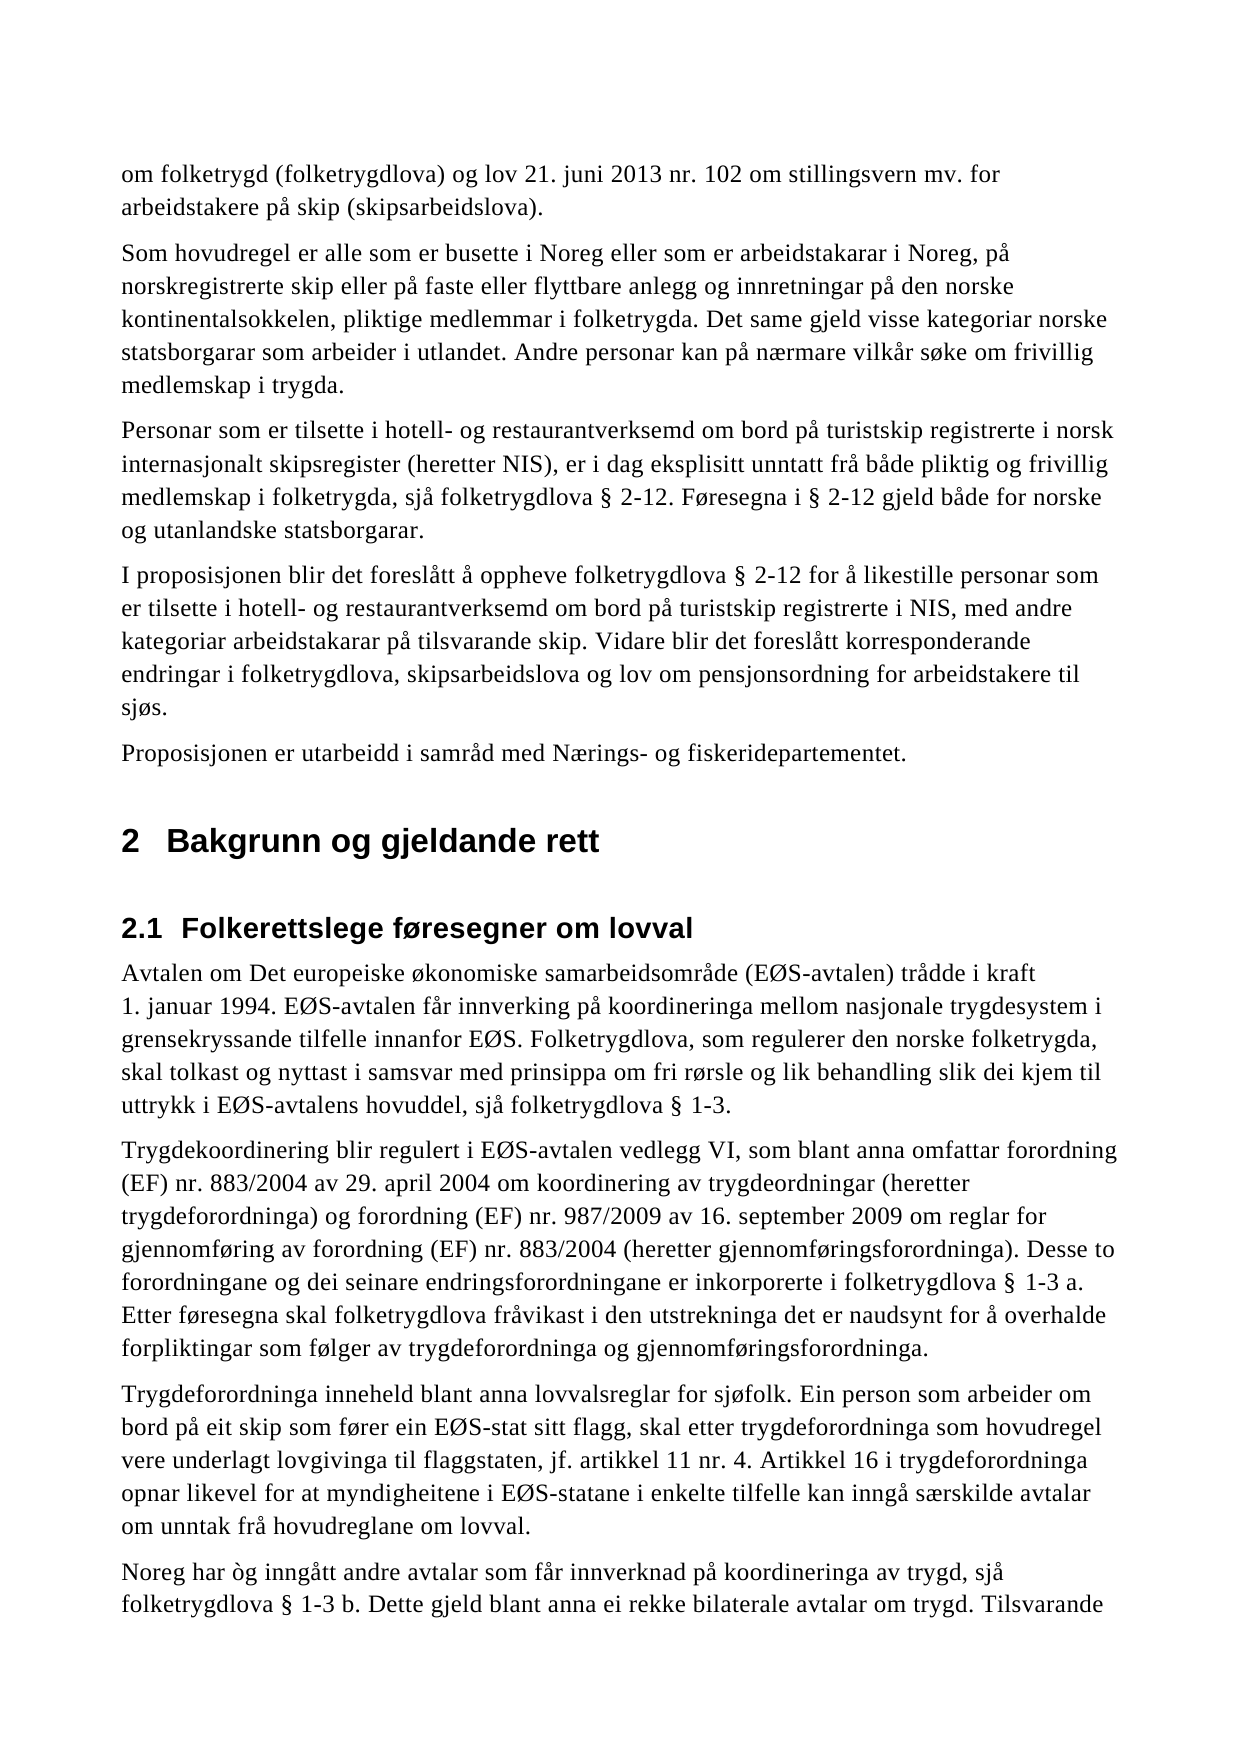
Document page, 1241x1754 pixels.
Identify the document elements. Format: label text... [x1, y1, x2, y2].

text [121, 1557, 1119, 1618]
subtitle Folkerettslege føresegner om lovval [121, 911, 1119, 944]
text Trygdeforordninga inneheld blant anna lovvalsreglar for sjøfolk. Ein person som arbeider om bord på eit skip som fører ein EØS-stat sitt flagg, skal etter trygdeforordninga som hovudregel vere underlagt lovgivinga til flaggstaten, jf. artikkel 11 nr. 4. Artikkel 16 i trygdeforordninga opnar likevel for at myndigheitene i EØS-statane i enkelte tilfelle kan inngå særskilde avtalar om unntak frå hovudreglane om lovval. [121, 1379, 1119, 1540]
text I proposisjonen blir det foreslått å oppheve folketrygdlova § 2-12 for å likestille personar som er tilsette i hotell- og restaurantverksemd om bord på turistskip registrerte i NIS, med andre kategoriar arbeidstakarar på tilsvarande skip. Vidare blir det foreslått korresponderande endringar i folketrygdlova, skipsarbeidslova og lov om pensjonsordning for arbeidstakere til sjøs. [121, 560, 1119, 721]
text Proposisjonen er utarbeidd i samråd med Nærings- og fiskeridepartementet. [121, 738, 1119, 767]
text Trygdekoordinering blir regulert i EØS-avtalen vedlegg VI, som blant anna omfattar forordning (EF) nr. 883/2004 av 29. april 2004 om koordinering av trygdeordningar (heretter trygdeforordninga) og forordning (EF) nr. 987/2009 av 16. september 2009 om reglar for gjennomføring av forordning (EF) nr. 883/2004 (heretter gjennomføringsforordninga). Desse to forordningane og dei seinare endringsforordningane er inkorporerte i folketrygdlova § 1-3 a. Etter føresegna skal folketrygdlova fråvikast i den utstrekninga det er naudsynt for å overhalde forpliktingar som følger av trygdeforordninga og gjennomføringsforordninga. [121, 1135, 1119, 1362]
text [121, 159, 1119, 221]
text Personar som er tilsette i hotell- og restaurantverksemd om bord på turistskip registrerte i norsk internasjonalt skipsregister (heretter NIS), er i dag eksplisitt unntatt frå både pliktig og frivillig medlemskap i folketrygda, sjå folketrygdlova § 2-12. Føresegna i § 2-12 gjeld både for norske og utanlandske statsborgarar. [121, 416, 1119, 543]
text Avtalen om Det europeiske økonomiske samarbeidsområde (EØS-avtalen) trådde i kraft 1. januar 1994. EØS-avtalen får innverking på koordineringa mellom nasjonale trygdesystem i grensekryssande tilfelle innanfor EØS. Folketrygdlova, som regulerer den norske folketrygda, skal tolkast og nyttast i samsvar med prinsippa om fri rørsle og lik behandling slik dei kjem til uttrykk i EØS-avtalens hovuddel, sjå folketrygdlova § 1-3. [121, 958, 1119, 1118]
subtitle Bakgrunn og gjeldande rett [121, 821, 1119, 859]
text Som hovudregel er alle som er busette i Noreg eller som er arbeidstakarar i Noreg, på norskregistrerte skip eller på faste eller flyttbare anlegg og innretningar på den norske kontinentalsokkelen, pliktige medlemmar i folketrygda. Det same gjeld visse kategoriar norske statsborgarar som arbeider i utlandet. Andre personar kan på nærmare vilkår søke om frivillig medlemskap i trygda. [121, 238, 1119, 399]
